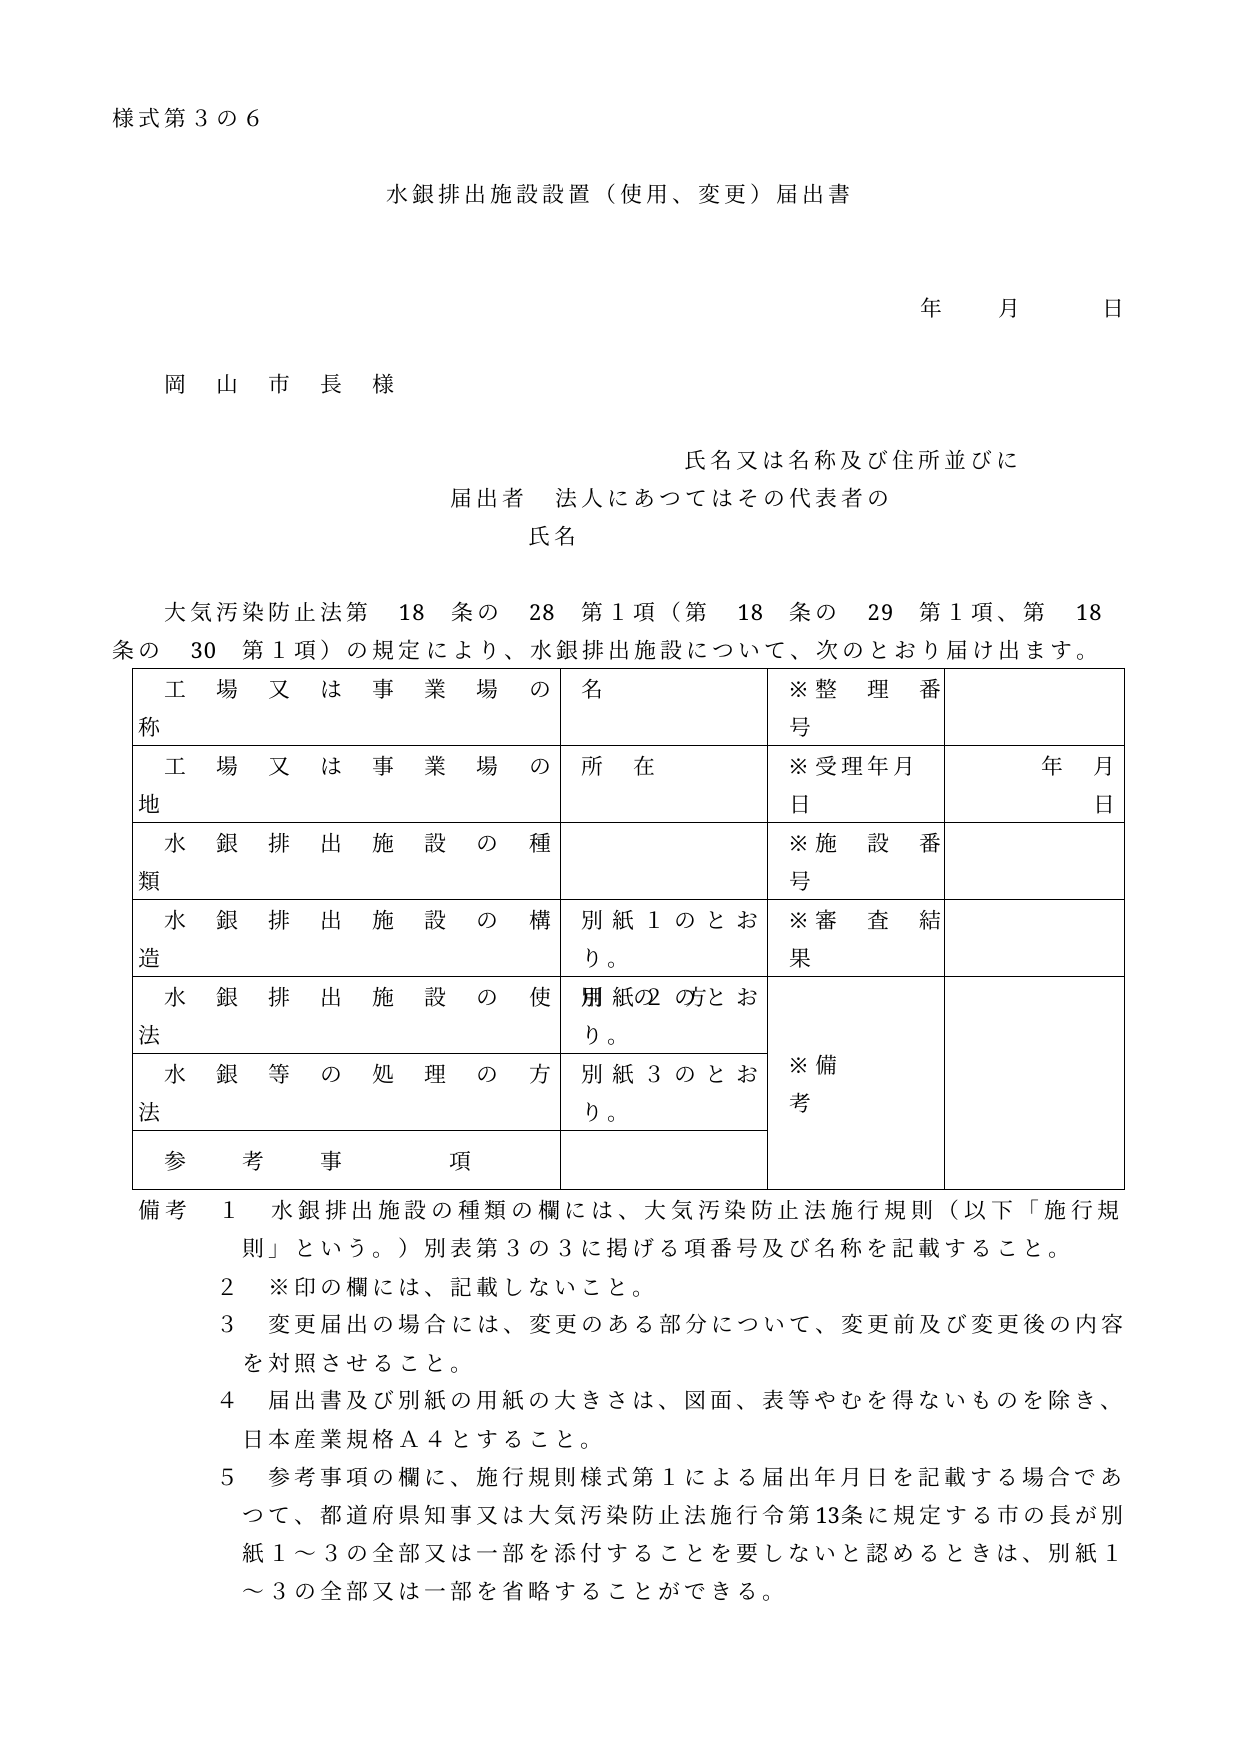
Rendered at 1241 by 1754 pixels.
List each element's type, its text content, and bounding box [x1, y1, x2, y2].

text ４ 届出書及び別紙の用紙の大きさは、図面、表等やむを得ないものを除き、日本産業規格Ａ４とすること。 [216, 1381, 1128, 1457]
text 水銀排出施設設置（使用、変更）届出書 [112, 173, 1128, 212]
text 大気汚染防止法第18条の28第１項（第18条の29第１項、第18条の30第１項）の規定により、水銀排出施設について、次のとおり届け出ます。 [112, 592, 1128, 668]
table_cell [561, 823, 767, 899]
table_cell 水銀等の処理の方法 [133, 1054, 560, 1130]
table_cell [945, 977, 1124, 1189]
text 年 月 日 [112, 249, 1128, 326]
table_header ※整理番号 [768, 669, 944, 745]
table_cell ※審査結果 [768, 900, 944, 976]
table_cell [945, 823, 1124, 899]
text ５ 参考事項の欄に、施行規則様式第１による届出年月日を記載する場合であつて、都道府県知事又は大気汚染防止法施行令第13条に規定する市の長が別紙１～３の全部又は一部を添付することを要しないと認めるときは、別紙１～３の全部又は一部を省略することができる。 [216, 1457, 1128, 1609]
table_header [561, 669, 767, 745]
table_cell [561, 746, 767, 822]
table_cell 別紙３のとおり。 [561, 1054, 767, 1130]
text 届出者 法人にあつてはその代表者の [112, 478, 1128, 516]
table_cell 別紙２のとおり。 [561, 977, 767, 1053]
table_cell [945, 900, 1124, 976]
table_cell 水銀排出施設の構造 [133, 900, 560, 976]
table_cell ※備考 [768, 977, 944, 1189]
table_cell 年 月 日 [945, 746, 1124, 822]
text 岡 山 市 長 様 [112, 364, 1128, 402]
table_cell 水銀排出施設の使用の方法 [133, 977, 560, 1053]
table_cell 工場又は事業場の所在地 [133, 746, 560, 822]
text 様式第３の６ [112, 97, 1128, 136]
table_cell ※施設番号 [768, 823, 944, 899]
text ２ ※印の欄には、記載しないこと。 [216, 1266, 1128, 1304]
table_header [945, 669, 1124, 745]
text 備考 １ 水銀排出施設の種類の欄には、大気汚染防止法施行規則（以下「施行規則」という。）別表第３の３に掲げる項番号及び名称を記載すること。 [138, 1190, 1128, 1266]
text ３ 変更届出の場合には、変更のある部分について、変更前及び変更後の内容を対照させること。 [216, 1304, 1128, 1381]
table_cell 参考事項 [133, 1131, 560, 1189]
text 氏名又は名称及び住所並びに [112, 440, 1128, 478]
text 氏名 [112, 516, 1128, 554]
table_cell [561, 1131, 767, 1189]
table_cell 水銀排出施設の種類 [133, 823, 560, 899]
table_cell 別紙１のとおり。 [561, 900, 767, 976]
table_cell ※受理年月日 [768, 746, 944, 822]
table_header 工場又は事業場の名称 [133, 669, 560, 745]
